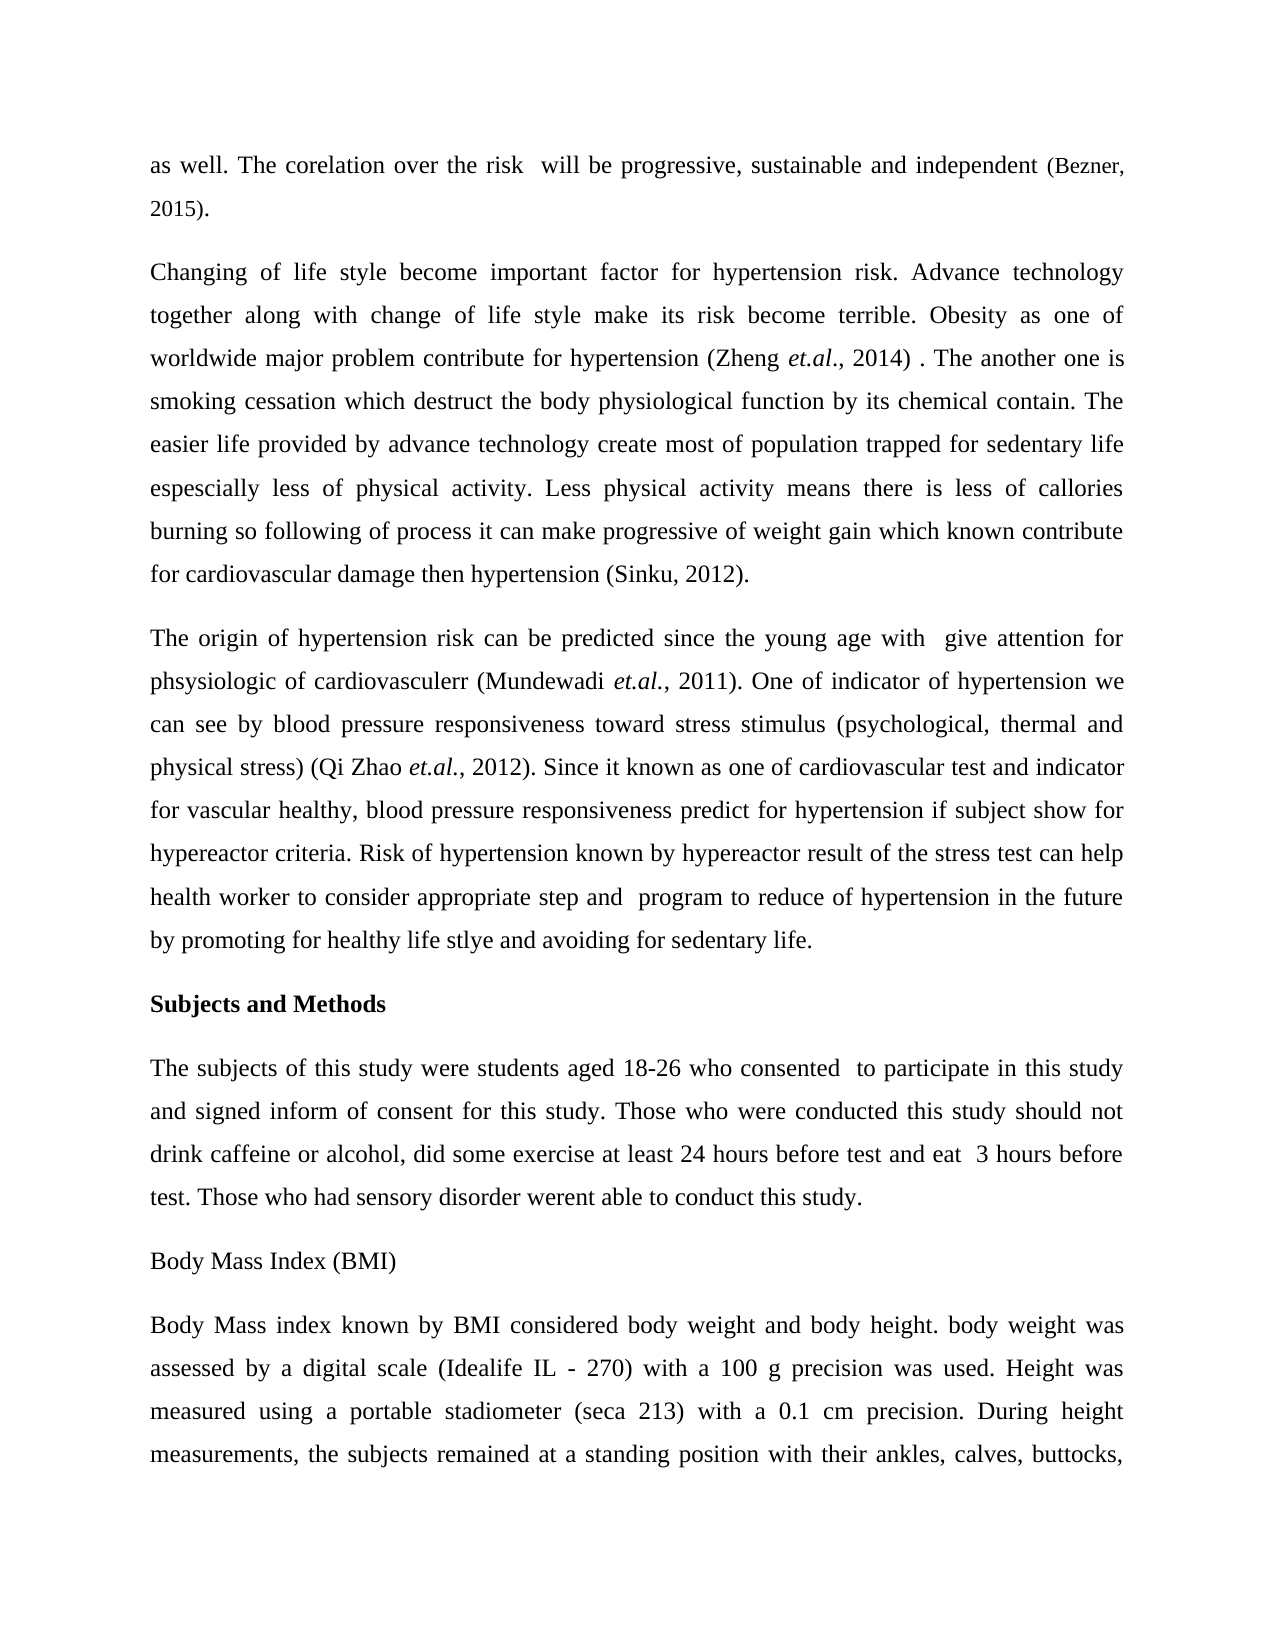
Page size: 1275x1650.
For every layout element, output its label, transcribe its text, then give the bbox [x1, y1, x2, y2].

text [150, 150, 1125, 222]
text The subjects of this study were students aged 18-26 who consented to participate in this study and signed inform of consent for this study. Those who were conducted this study should not drink caffeine or alcohol, did some exercise at least 24 hours before test and eat 3 hours before test. Those who had sensory disorder werent able to conduct this study. [150, 1053, 1125, 1211]
text Body Mass Index (BMI) [150, 1246, 1125, 1275]
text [150, 1310, 1125, 1468]
text Changing of life style become important factor for hypertension risk. Advance technology together along with change of life style make its risk become terrible. Obesity as one of worldwide major problem contribute for hypertension (Zheng et.al., 2014) . The another one is smoking cessation which destruct the body physiological function by its chemical contain. The easier life provided by advance technology create most of population trapped for sedentary life espescially less of physical activity. Less physical activity means there is less of callories burning so following of process it can make progressive of weight gain which known contribute for cardiovascular damage then hypertension (Sinku, 2012). [150, 257, 1125, 588]
text Subjects and Methods [150, 989, 1125, 1017]
text The origin of hypertension risk can be predicted since the young age with give attention for phsysiologic of cardiovasculerr (Mundewadi et.al., 2011). One of indicator of hypertension we can see by blood pressure responsiveness toward stress stimulus (psychological, thermal and physical stress) (Qi Zhao et.al., 2012). Since it known as one of cardiovascular test and indicator for vascular healthy, blood pressure responsiveness predict for hypertension if subject show for hypereactor criteria. Risk of hypertension known by hypereactor result of the stress test can help health worker to consider appropriate step and program to reduce of hypertension in the future by promoting for healthy life stlye and avoiding for sedentary life. [150, 623, 1125, 953]
